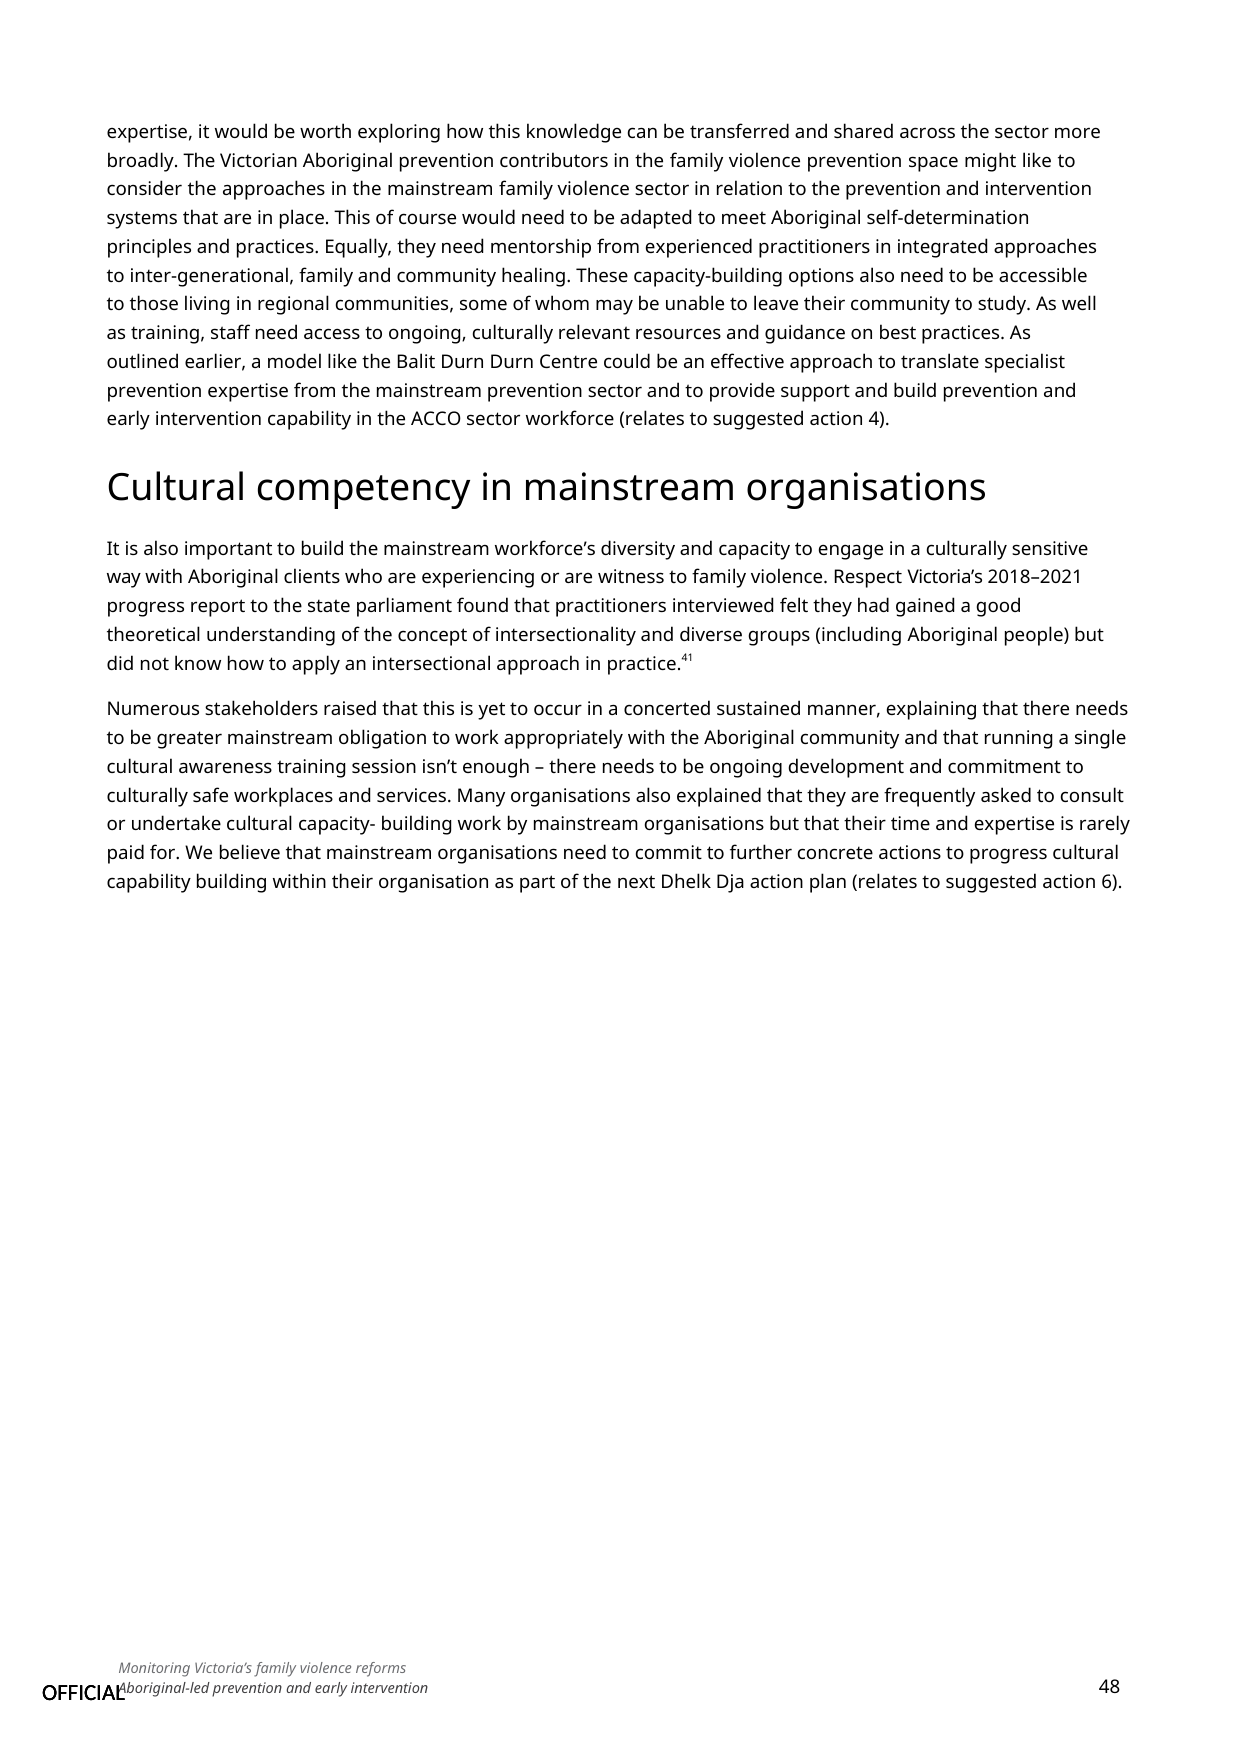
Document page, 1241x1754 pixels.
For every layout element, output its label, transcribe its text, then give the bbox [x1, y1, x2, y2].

subtitle Cultural competency in mainstream organisations [106, 460, 1134, 511]
text It is also important to build the mainstream workforce’s diversity and capacity to engage in a culturally sensitive way with Aboriginal clients who are experiencing or are witness to family violence. Respect Victoria’s 2018–2021 progress report to the state parliament found that practitioners interviewed felt they had gained a good theoretical understanding of the concept of intersectionality and diverse groups (including Aboriginal people) but did not know how to apply an intersectional approach in practice.41 [106, 535, 1117, 675]
text Numerous stakeholders raised that this is yet to occur in a concerted sustained manner, explaining that there needs to be greater mainstream obligation to work appropriately with the Aboriginal community and that running a single cultural awareness training session isn’t enough – there needs to be ongoing development and commitment to culturally safe workplaces and services. Many organisations also explained that they are frequently asked to consult or undertake cultural capacity- building work by mainstream organisations but that their time and expertise is rarely paid for. We believe that mainstream organisations need to commit to further concrete actions to progress cultural capability building within their organisation as part of the next Dhelk Dja action plan (relates to suggested action 6). [106, 696, 1134, 894]
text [106, 118, 1106, 431]
